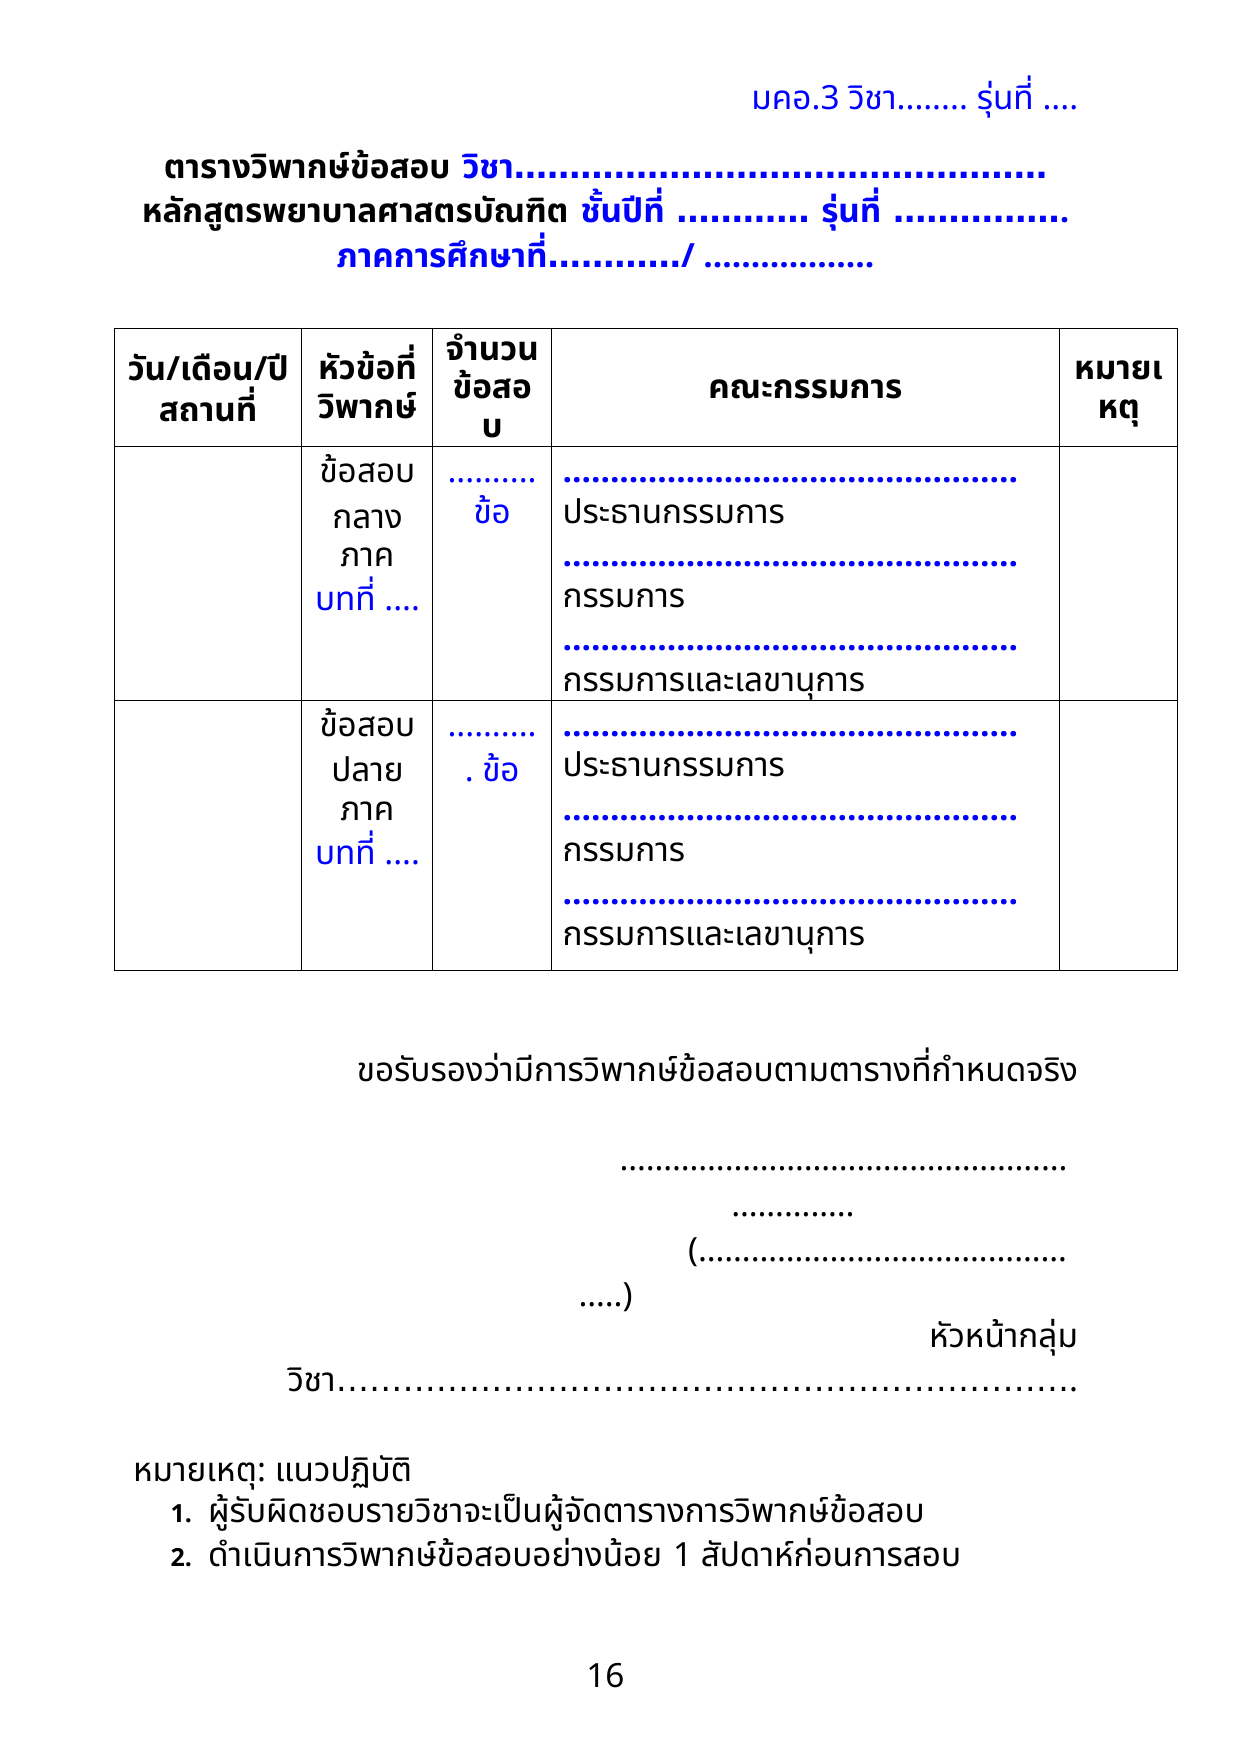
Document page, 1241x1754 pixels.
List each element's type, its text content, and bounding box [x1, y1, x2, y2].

table_cell [1060, 701, 1177, 970]
table_cell [115, 701, 301, 970]
table_cell [1060, 447, 1177, 699]
text ขอรับรองว่ามีการวิพากษ์ข้อสอบตามตารางที่กำหนดจริง [133, 1051, 1078, 1089]
text (………………………………………..) [133, 1226, 1078, 1317]
text หัวหน้ากลุ่มวิชา…………………………………………………………. [133, 1317, 1078, 1401]
text หมายเหตุ: แนวปฏิบัติ [133, 1446, 1078, 1492]
table_header หัวข้อที่วิพากษ์ [302, 329, 432, 446]
text ……………………………………………………….. [508, 1135, 1078, 1226]
table_cell ........... ข้อ [433, 701, 551, 970]
text ตารางวิพากษ์ข้อสอบ วิชา………………………………………… [133, 148, 1078, 187]
table_cell ข้อสอบ กลางภาค บทที่ .... [302, 447, 432, 699]
table_cell [115, 447, 301, 699]
table_header คณะกรรมการ [552, 329, 1059, 446]
table_cell …………………………………………ประธานกรรมการ …………………………………………กรรมการ …………………………………………กรรมการและเลขานุการ [552, 701, 1059, 970]
table_header วัน/เดือน/ปี สถานที่ [115, 329, 301, 446]
list ดำเนินการวิพากษ์ข้อสอบอย่างน้อย 1 สัปดาห์ก่อนการสอบ [170, 1531, 1078, 1576]
list ผู้รับผิดชอบรายวิชาจะเป็นผู้จัดตารางการวิพากษ์ข้อสอบ [170, 1492, 1078, 1531]
table_header หมายเหตุ [1060, 329, 1177, 446]
text หลักสูตรพยาบาลศาสตรบัณฑิต ชั้นปีที่ ………… รุ่นที่ ……………. ภาคการศึกษาที่…………/ ……………… [133, 187, 1078, 283]
table_cell .......... ข้อ [433, 447, 551, 699]
